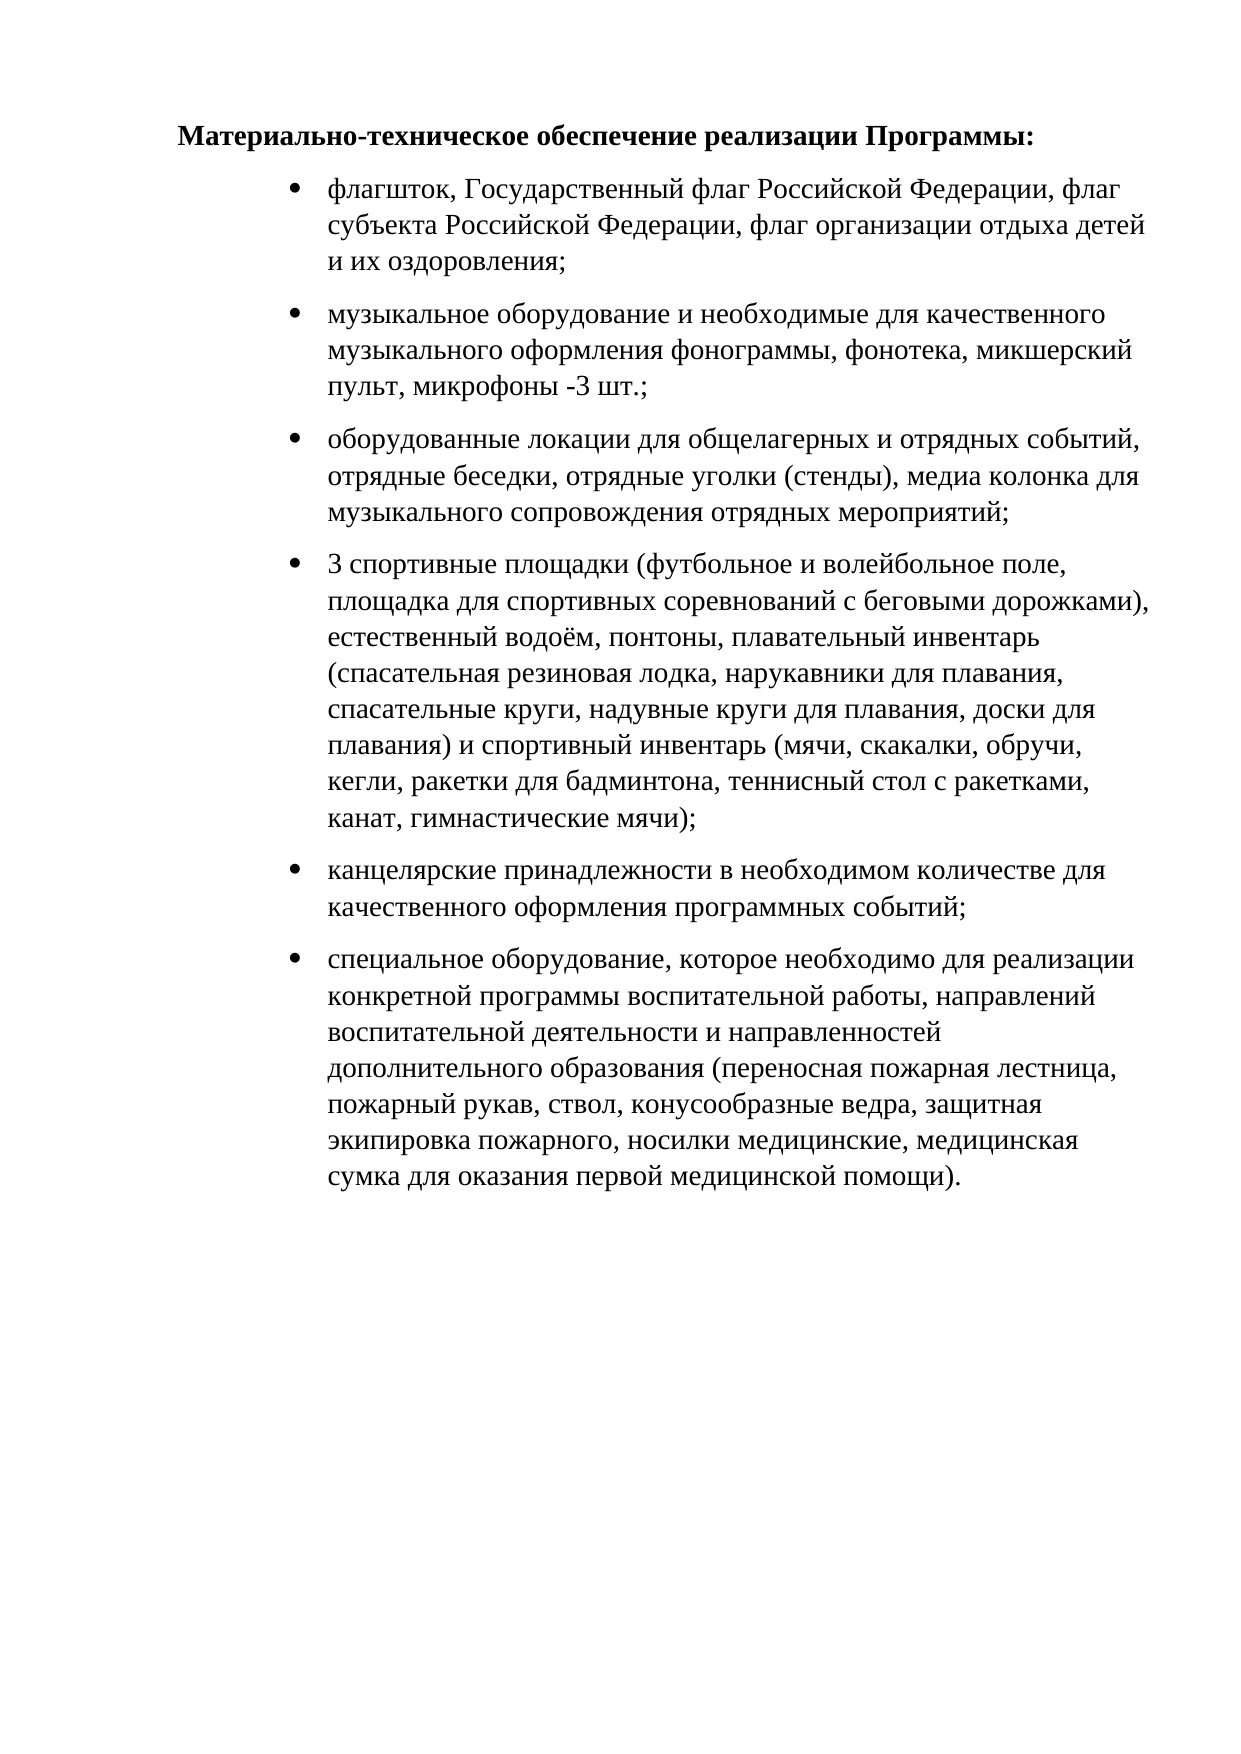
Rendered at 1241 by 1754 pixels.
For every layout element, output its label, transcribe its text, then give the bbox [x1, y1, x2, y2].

list специальное оборудование, которое необходимо для реализации конкретной программы воспитательной работы, направлений воспитательной деятельности и направленностей дополнительного образования (переносная пожарная лестница, пожарный рукав, ствол, конусообразные ведра, защитная экипировка пожарного, носилки медицинские, медицинская сумка для оказания первой медицинской помощи). [290, 942, 1152, 1192]
list флагшток, Государственный флаг Российской Федерации, флаг субъекта Российской Федерации, флаг организации отдыха детей и их оздоровления; [290, 171, 1152, 277]
list оборудованные локации для общелагерных и отрядных событий, отрядные беседки, отрядные уголки (стенды), медиа колонка для музыкального сопровождения отрядных мероприятий; [290, 421, 1152, 527]
list музыкальное оборудование и необходимые для качественного музыкального оформления фонограммы, фонотека, микшерский пульт, микрофоны -3 шт.; [290, 296, 1152, 402]
list канцелярские принадлежности в необходимом количестве для качественного оформления программных событий; [290, 852, 1152, 922]
list 3 спортивные площадки (футбольное и волейбольное поле, площадка для спортивных соревнований с беговыми дорожками), естественный водоём, понтоны, плавательный инвентарь (спасательная резиновая лодка, нарукавники для плавания, спасательные круги, надувные круги для плавания, доски для плавания) и спортивный инвентарь (мячи, скакалки, обручи, кегли, ракетки для бадминтона, теннисный стол с ракетками, канат, гимнастические мячи); [290, 547, 1152, 833]
text Материально-техническое обеспечение реализации Программы: [177, 118, 1152, 152]
